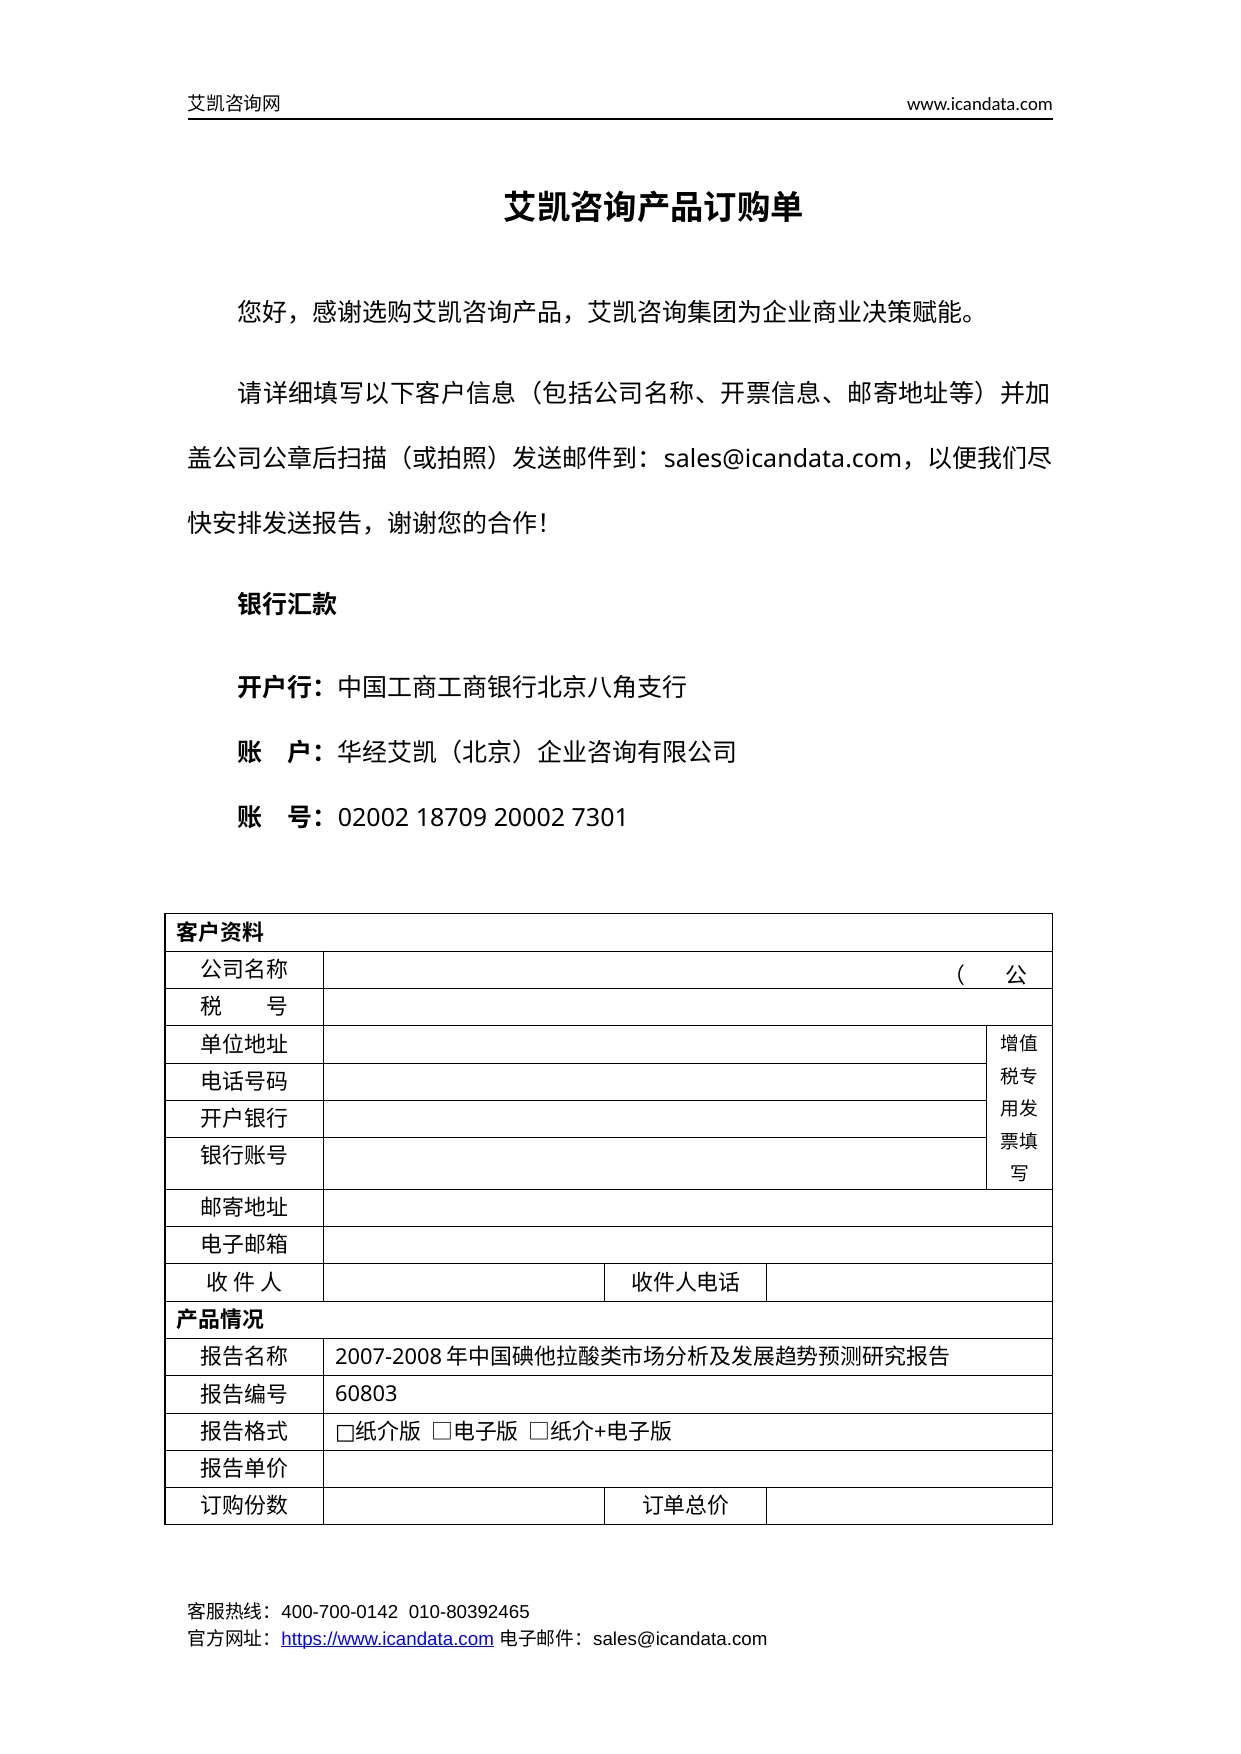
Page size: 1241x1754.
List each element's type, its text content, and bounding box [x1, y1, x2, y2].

table_cell □纸介版 □电子版 □纸介+电子版 [324, 1414, 1052, 1450]
text 您好，感谢选购艾凯咨询产品，艾凯咨询集团为企业商业决策赋能。 [187, 278, 1053, 343]
table_cell [767, 1488, 1052, 1524]
table_cell 60803 [324, 1376, 1052, 1412]
table_cell 报告名称 [166, 1339, 323, 1375]
text 账 号：02002 18709 20002 7301 [187, 783, 1053, 848]
table_cell 电子邮箱 [166, 1227, 323, 1263]
table_cell [324, 1026, 986, 1062]
table_cell 银行账号 [166, 1138, 323, 1189]
table_header 客户资料 [166, 914, 1052, 951]
table_cell 邮寄地址 [166, 1190, 323, 1226]
table_cell 增值税专用发票填写 [987, 1026, 1052, 1189]
table_cell 报告编号 [166, 1376, 323, 1412]
table_cell [324, 952, 1052, 988]
table_cell [324, 1264, 604, 1301]
table_cell 电话号码 [166, 1064, 323, 1100]
table_cell [767, 1264, 1052, 1301]
table_cell 报告格式 [166, 1414, 323, 1450]
table_cell 开户银行 [166, 1101, 323, 1137]
table_cell [324, 1488, 604, 1524]
table_cell [324, 989, 1052, 1025]
table_cell 产品情况 [166, 1302, 1052, 1338]
text 开户行：中国工商工商银行北京八角支行 [187, 653, 1053, 718]
table_cell 公司名称 [166, 952, 323, 988]
table_cell [324, 1138, 986, 1189]
table_cell [324, 1451, 1052, 1487]
table_cell [324, 1190, 1052, 1226]
text 请详细填写以下客户信息（包括公司名称、开票信息、邮寄地址等）并加盖公司公章后扫描（或拍照）发送邮件到：sales@icandata.com，以便我们尽快安排发送报告，谢谢您的合作！ [187, 359, 1053, 554]
table_cell 收 件 人 [166, 1264, 323, 1301]
table_cell 税 号 [166, 989, 323, 1025]
text 银行汇款 [187, 570, 1053, 635]
table_cell [324, 1227, 1052, 1263]
table_cell 2007-2008年中国碘他拉酸类市场分析及发展趋势预测研究报告 [324, 1339, 1052, 1375]
table_cell [324, 1064, 986, 1100]
text 艾凯咨询产品订购单 [187, 172, 1053, 237]
table_cell 订购份数 [166, 1488, 323, 1524]
table_cell 订单总价 [605, 1488, 766, 1524]
table_cell 报告单价 [166, 1451, 323, 1487]
table_cell 收件人电话 [605, 1264, 766, 1301]
table_cell 单位地址 [166, 1026, 323, 1062]
text 账 户：华经艾凯（北京）企业咨询有限公司 [187, 718, 1053, 783]
table_cell [324, 1101, 986, 1137]
